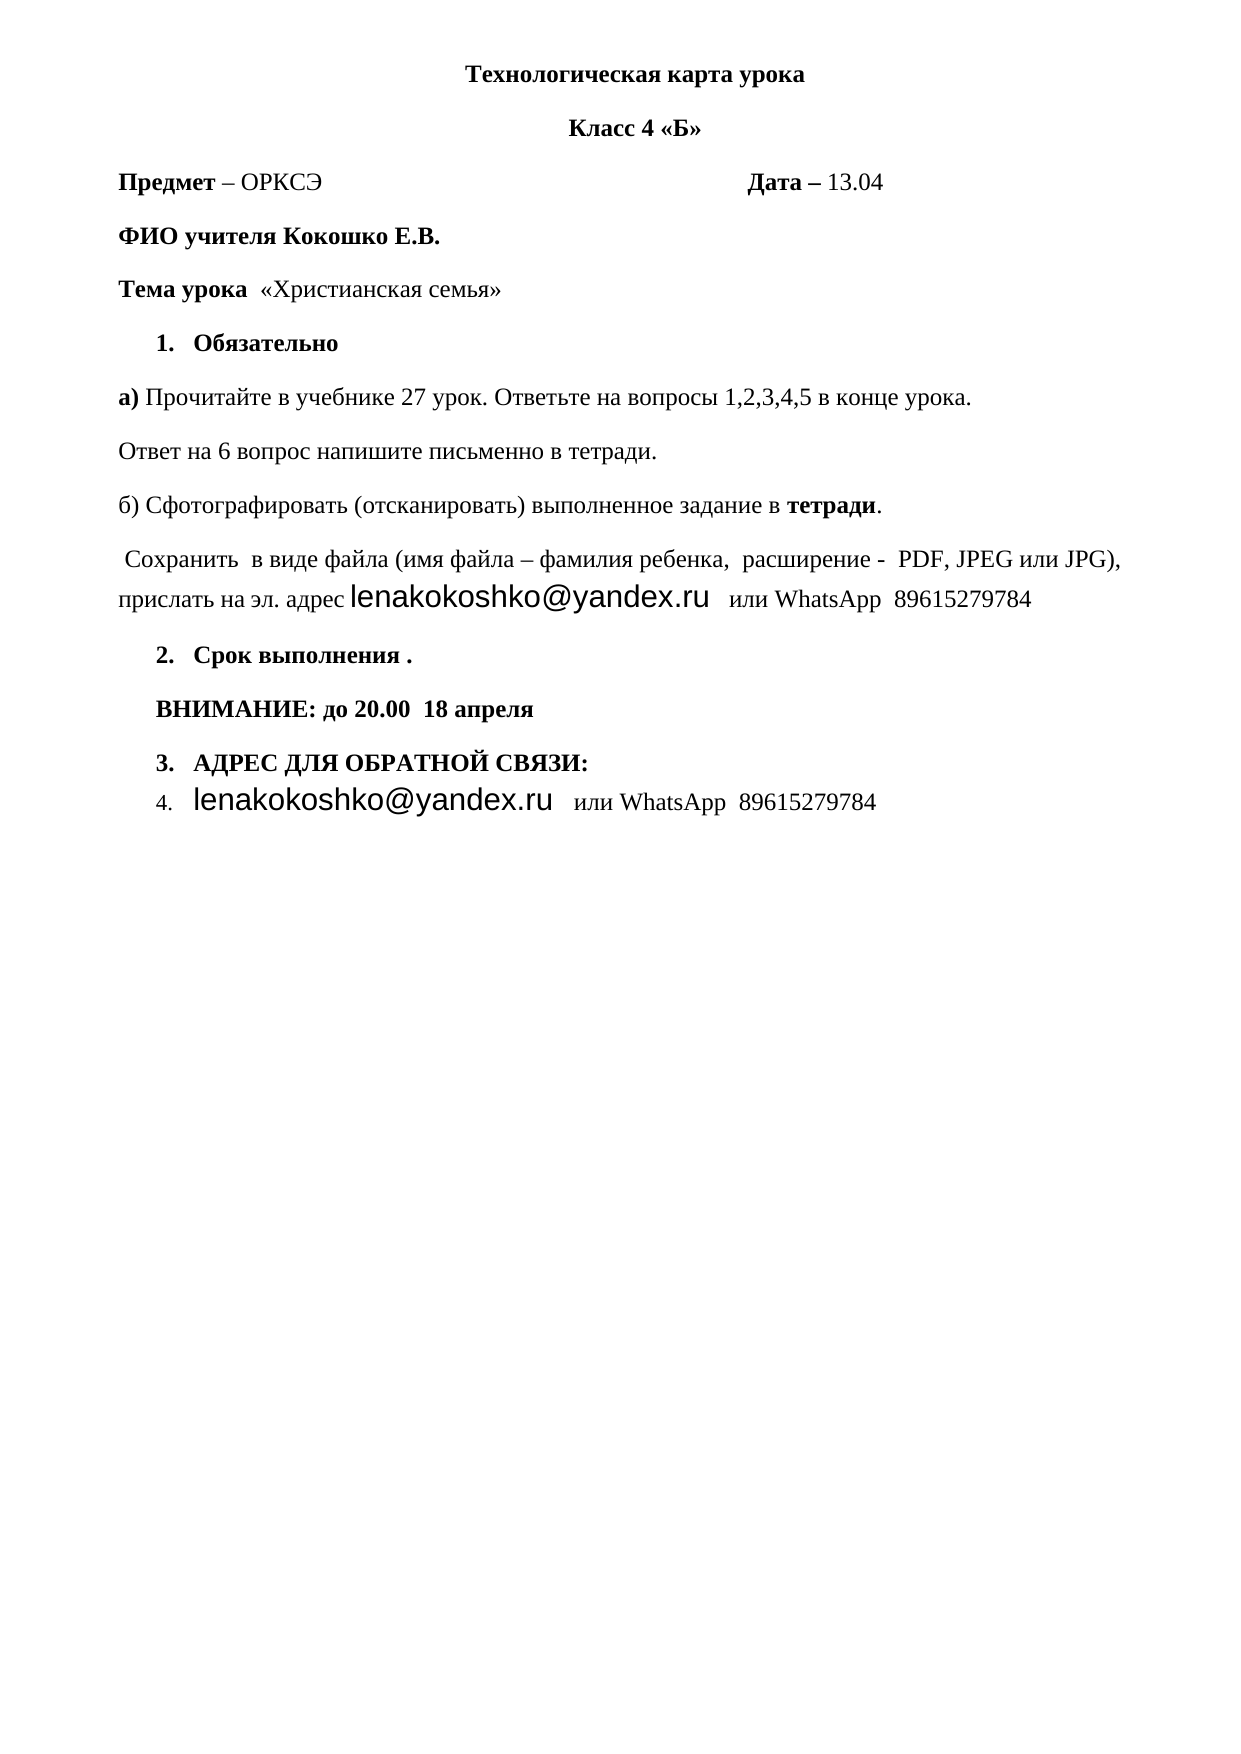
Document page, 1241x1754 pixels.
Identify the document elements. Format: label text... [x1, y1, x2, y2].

text Сохранить в виде файла (имя файла – фамилия ребенка, расширение - PDF, JPEG или JPG), прислать на эл. адрес lenakokoshko@yandex.ru или WhatsApp 89615279784 [118, 544, 1152, 614]
text Предмет – ОРКСЭ Дата – 13.04 [118, 167, 1152, 196]
text Технологическая карта урока [118, 59, 1152, 88]
list Срок выполнения . [156, 640, 1152, 669]
text ФИО учителя Кокошко Е.В. [118, 221, 1152, 249]
text ВНИМАНИЕ: до 20.00 18 апреля [156, 694, 1152, 723]
list lenakokoshko@yandex.ru или WhatsApp 89615279784 [156, 781, 1152, 817]
text б) Сфотографировать (отсканировать) выполненное задание в тетради. [118, 490, 1152, 519]
list Обязательно [156, 328, 1152, 357]
text Тема урока «Христианская семья» [118, 274, 1152, 303]
text Класс 4 «Б» [118, 113, 1152, 142]
text а) Прочитайте в учебнике 27 урок. Ответьте на вопросы 1,2,3,4,5 в конце урока. [118, 382, 1152, 411]
list АДРЕС ДЛЯ ОБРАТНОЙ СВЯЗИ: [156, 748, 1152, 776]
text Ответ на 6 вопрос напишите письменно в тетради. [118, 436, 1152, 465]
